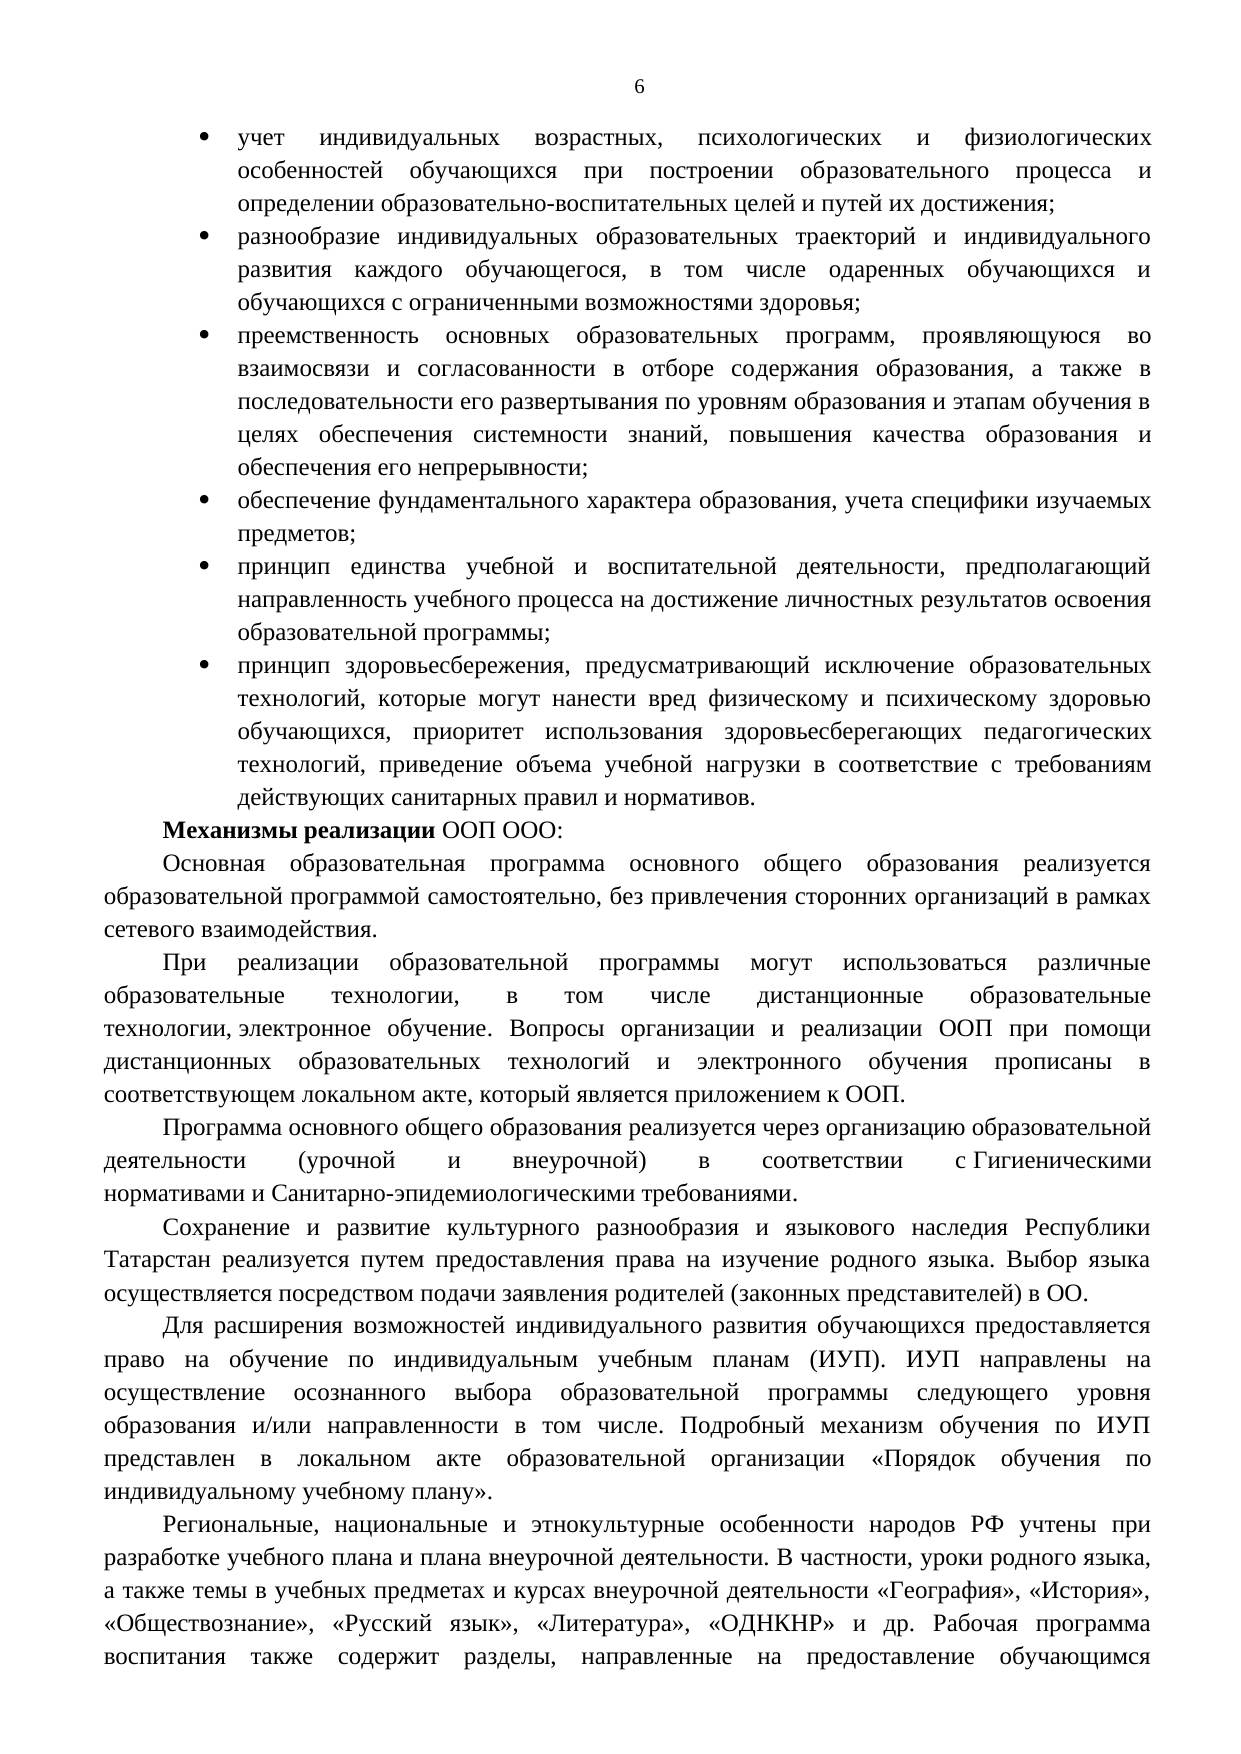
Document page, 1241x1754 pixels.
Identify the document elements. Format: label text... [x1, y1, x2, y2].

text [103, 1509, 1152, 1669]
text Для расширения возможностей индивидуального развития обучающихся предоставляется право на обучение по индивидуальным учебным планам (ИУП). ИУП направлены на осуществление осознанного выбора образовательной программы следующего уровня образования и/или направленности в том числе. Подробный механизм обучения по ИУП представлен в локальном акте образовательной организации «Порядок обучения по индивидуальному учебному плану». [103, 1311, 1152, 1504]
text При реализации образовательной программы могут использоваться различные образовательные технологии, в том числе дистанционные образовательные технологии, электронное обучение. Вопросы организации и реализации ООП при помощи дистанционных образовательных технологий и электронного обучения прописаны в соответствующем локальном акте, который является приложением к ООП. [103, 1074, 1152, 1108]
list учет индивидуальных возрастных, психологических и физиологических особенностей обучающихся при построении образовательного процесса и определении образовательно-воспитательных целей и путей их достижения; [200, 122, 1152, 217]
list принцип здоровьесбережения, предусматривающий исключение образовательных технологий, которые могут нанести вред физическому и психическому здоровью обучающихся, приоритет использования здоровьесберегающих педагогических технологий, приведение объема учебной нагрузки в соответствие с требованиям действующих санитарных правил и нормативов. [200, 650, 1152, 811]
text Программа основного общего образования реализуется через организацию образовательной деятельности (урочной и внеурочной) в соответствии с Гигиеническими нормативами и Санитарно-эпидемиологическими требованиями. [103, 1173, 1152, 1207]
text Программа основного общего образования реализуется через организацию образовательной деятельности (урочной и внеурочной) в соответствии с Гигиеническими нормативами и Санитарно-эпидемиологическими требованиями. [103, 1112, 1152, 1167]
list преемственность основных образовательных программ, проявляющуюся во взаимосвязи и согласованности в отборе содержания образования, а также в последовательности его развертывания по уровням образования и этапам обучения в целях обеспечения системности знаний, повышения качества образования и обеспечения его непрерывности; [200, 320, 1152, 481]
text Сохранение и развитие культурного разнообразия и языкового наследия Республики Татарстан реализуется путем предоставления права на изучение родного языка. Выбор языка осуществляется посредством подачи заявления родителей (законных представителей) в ОО. [103, 1212, 1152, 1306]
list разнообразие индивидуальных образовательных траекторий и индивидуального развития каждого обучающегося, в том числе одаренных обучающихся и обучающихся с ограниченными возможностями здоровья; [200, 221, 1152, 316]
list принцип единства учебной и воспитательной деятельности, предполагающий направленность учебного процесса на достижение личностных результатов освоения образовательной программы; [200, 551, 1152, 646]
text При реализации образовательной программы могут использоваться различные образовательные технологии, в том числе дистанционные образовательные технологии, электронное обучение. Вопросы организации и реализации ООП при помощи дистанционных образовательных технологий и электронного обучения прописаны в соответствующем локальном акте, который является приложением к ООП. [103, 947, 1152, 1025]
text Механизмы реализации ООП ООО: [103, 815, 1152, 844]
text Основная образовательная программа основного общего образования реализуется образовательной программой самостоятельно, без привлечения сторонних организаций в рамках сетевого взаимодействия. [103, 848, 1152, 943]
text При реализации образовательной программы могут использоваться различные образовательные технологии, в том числе дистанционные образовательные технологии, электронное обучение. Вопросы организации и реализации ООП при помощи дистанционных образовательных технологий и электронного обучения прописаны в соответствующем локальном акте, который является приложением к ООП. [103, 1028, 1152, 1068]
list обеспечение фундаментального характера образования, учета специфики изучаемых предметов; [200, 485, 1152, 547]
